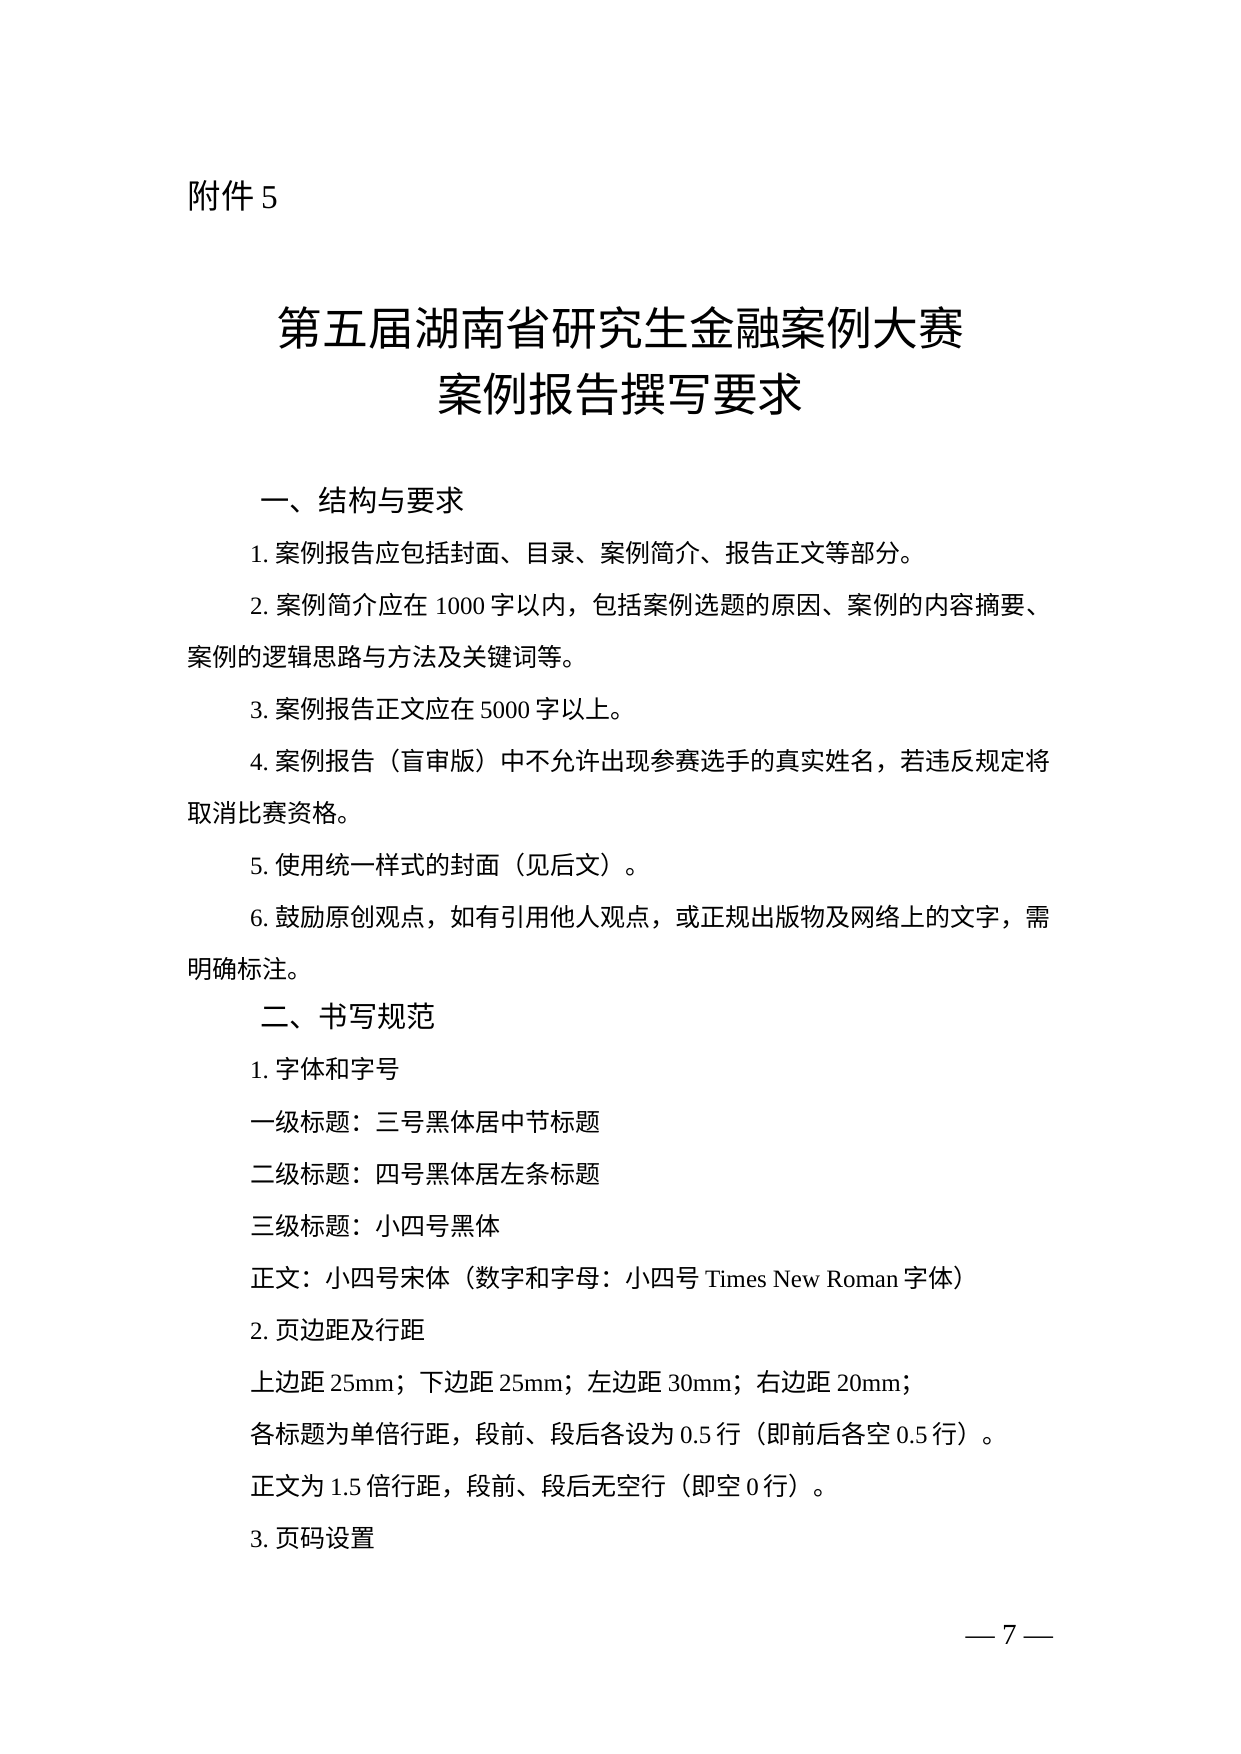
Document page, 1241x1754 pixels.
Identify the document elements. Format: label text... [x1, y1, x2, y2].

text 3. 案例报告正文应在5000字以上。 [187, 677, 1053, 729]
text 1. 案例报告应包括封面、目录、案例简介、报告正文等部分。 [187, 521, 1053, 573]
text 第五届湖南省研究生金融案例大赛 [187, 292, 1053, 358]
text 正文为1.5倍行距，段前、段后无空行（即空0行）。 [187, 1454, 1053, 1506]
text 正文：小四号宋体（数字和字母：小四号Times New Roman字体） [187, 1246, 1053, 1298]
text 一、结构与要求 [187, 473, 1053, 521]
text 二级标题：四号黑体居左条标题 [187, 1141, 1053, 1193]
text 附件5 [187, 162, 1053, 227]
text 5. 使用统一样式的封面（见后文）。 [187, 833, 1053, 885]
text 3. 页码设置 [187, 1506, 1053, 1558]
text 6. 鼓励原创观点，如有引用他人观点，或正规出版物及网络上的文字，需明确标注。 [187, 885, 1053, 989]
text 三级标题：小四号黑体 [187, 1193, 1053, 1246]
text 2. 页边距及行距 [187, 1298, 1053, 1350]
text 一级标题：三号黑体居中节标题 [187, 1089, 1053, 1141]
text 各标题为单倍行距，段前、段后各设为0.5行（即前后各空0.5行）。 [187, 1402, 1053, 1454]
text 2. 案例简介应在1000字以内，包括案例选题的原因、案例的内容摘要、案例的逻辑思路与方法及关键词等。 [187, 573, 1053, 677]
text 1. 字体和字号 [187, 1037, 1053, 1089]
text 上边距25mm；下边距25mm；左边距30mm；右边距20mm； [187, 1350, 1053, 1402]
text 案例报告撰写要求 [187, 358, 1053, 425]
text 4. 案例报告（盲审版）中不允许出现参赛选手的真实姓名，若违反规定将取消比赛资格。 [187, 729, 1053, 833]
text 二、书写规范 [187, 989, 1053, 1037]
